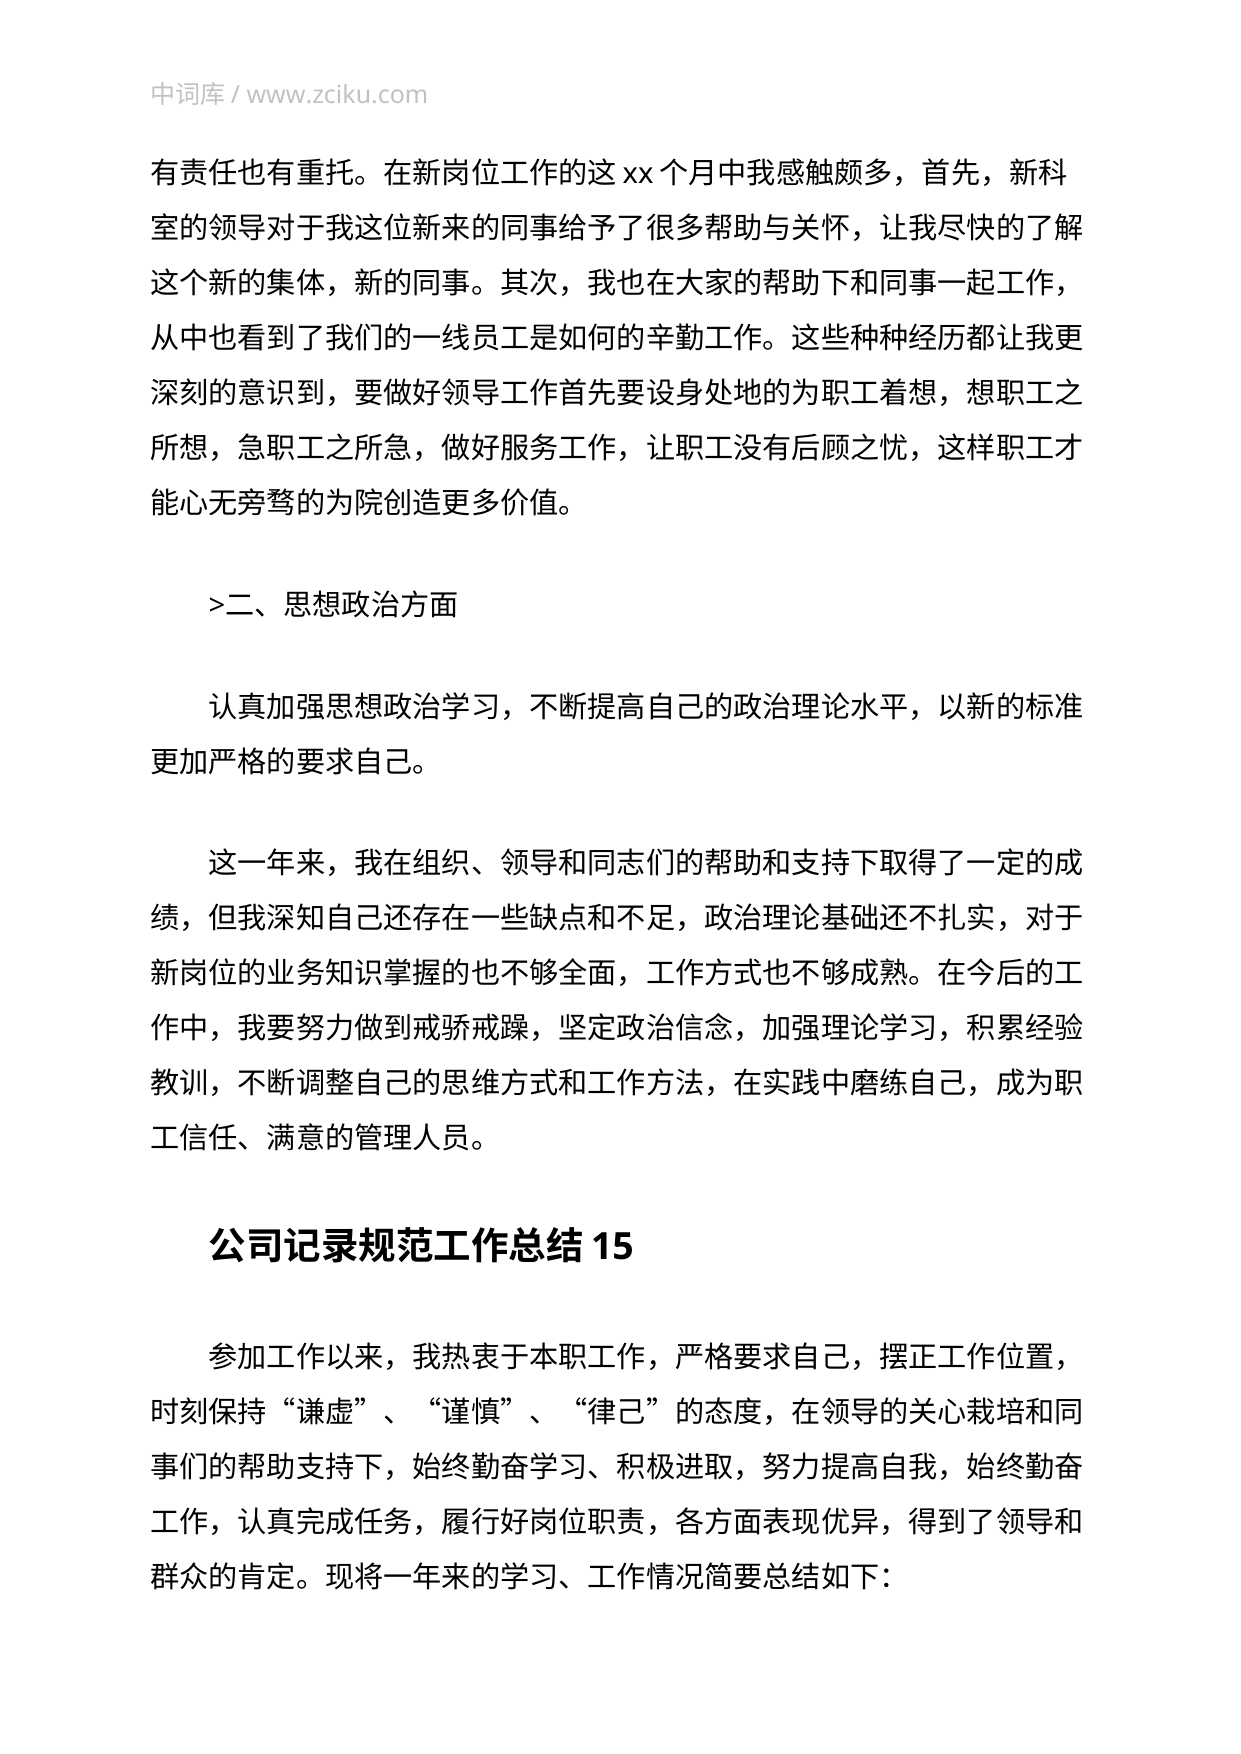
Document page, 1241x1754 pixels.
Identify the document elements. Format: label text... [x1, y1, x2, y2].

text 公司记录规范工作总结15 [150, 1216, 1090, 1271]
text >二、思想政治方面 [150, 581, 1090, 624]
text 参加工作以来，我热衷于本职工作，严格要求自己，摆正工作位置，时刻保持“谦虚”、“谨慎”、“律己”的态度，在领导的关心栽培和同事们的帮助支持下，始终勤奋学习、积极进取，努力提高自我，始终勤奋工作，认真完成任务，履行好岗位职责，各方面表现优异，得到了领导和群众的肯定。现将一年来的学习、工作情况简要总结如下： [150, 1334, 1090, 1596]
text 这一年来，我在组织、领导和同志们的帮助和支持下取得了一定的成绩，但我深知自己还存在一些缺点和不足，政治理论基础还不扎实，对于新岗位的业务知识掌握的也不够全面，工作方式也不够成熟。在今后的工作中，我要努力做到戒骄戒躁，坚定政治信念，加强理论学习，积累经验教训，不断调整自己的思维方式和工作方法，在实践中磨练自己，成为职工信任、满意的管理人员。 [150, 840, 1090, 1157]
text 认真加强思想政治学习，不断提高自己的政治理论水平，以新的标准更加严格的要求自己。 [150, 683, 1090, 780]
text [150, 150, 1090, 522]
